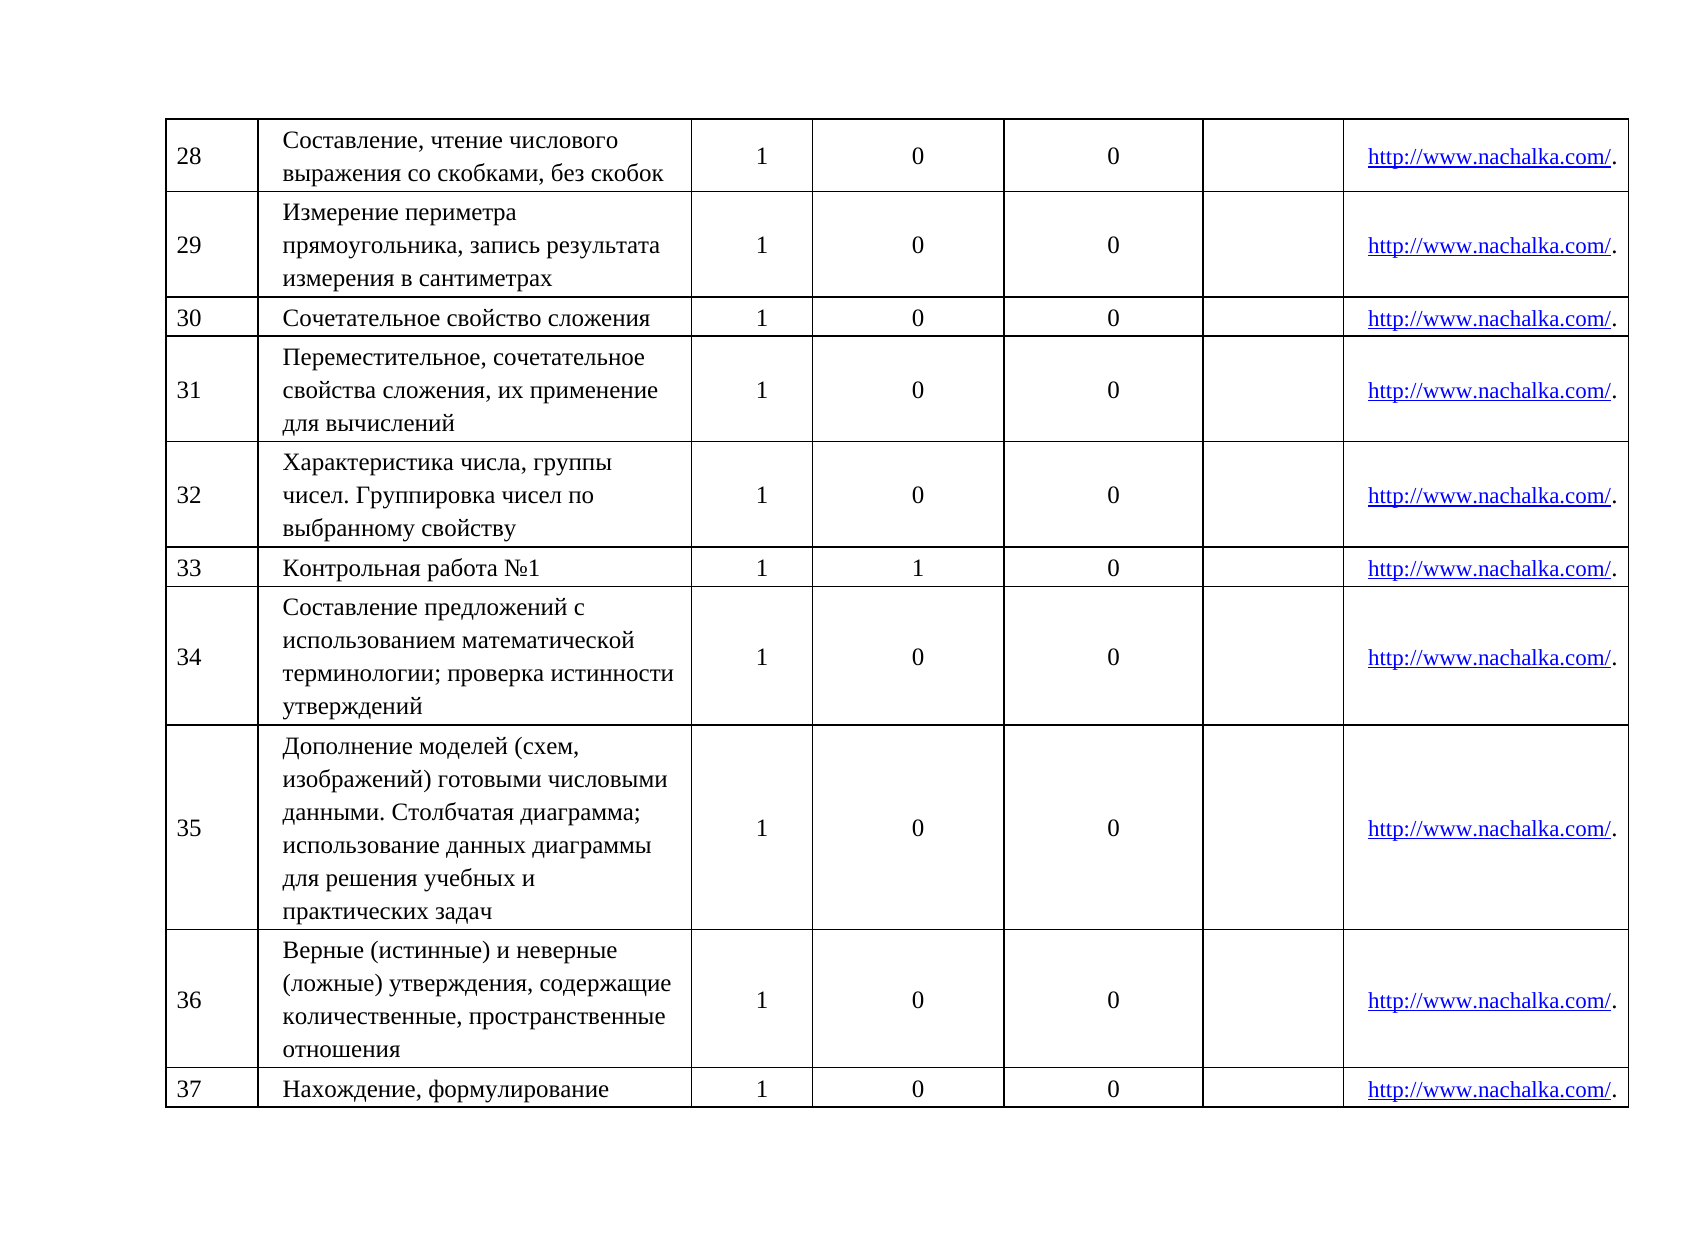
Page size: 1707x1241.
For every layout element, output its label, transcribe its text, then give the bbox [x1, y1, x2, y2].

table_cell 0 [813, 726, 1003, 928]
table_cell 1 [692, 930, 812, 1067]
table_cell 0 [1005, 337, 1202, 441]
table_cell 0 [813, 337, 1003, 441]
table_cell 1 [692, 442, 812, 546]
table_cell [1204, 548, 1343, 586]
table_cell 1 [692, 120, 812, 191]
table_cell http://www.nachalka.com/. [1344, 192, 1628, 296]
table_cell http://www.nachalka.com/. [1344, 298, 1628, 335]
table_cell 37 [167, 1068, 257, 1106]
table_cell [1204, 442, 1343, 546]
table_cell http://www.nachalka.com/. [1344, 930, 1628, 1067]
table_cell 0 [813, 442, 1003, 546]
table_cell 29 [167, 192, 257, 296]
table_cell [1344, 1068, 1628, 1106]
table_cell 35 [167, 726, 257, 928]
table_cell 0 [813, 298, 1003, 335]
table_cell 0 [813, 120, 1003, 191]
table_cell 0 [1005, 587, 1202, 724]
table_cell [259, 1068, 691, 1106]
table_cell 0 [813, 192, 1003, 296]
table_cell 32 [167, 442, 257, 546]
table_cell 1 [692, 192, 812, 296]
table_cell 0 [813, 1068, 1003, 1106]
table_cell 31 [167, 337, 257, 441]
table_cell Сочетательное свойство сложения [259, 298, 691, 335]
table_cell http://www.nachalka.com/. [1344, 726, 1628, 928]
table_cell 0 [1005, 726, 1202, 928]
table_cell 1 [692, 587, 812, 724]
table_cell 0 [1005, 548, 1202, 586]
table_cell [1204, 1068, 1343, 1106]
table_cell [1204, 587, 1343, 724]
table_cell Контрольная работа №1 [259, 548, 691, 586]
table_cell 0 [1005, 442, 1202, 546]
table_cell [1344, 120, 1628, 191]
table_cell 0 [813, 587, 1003, 724]
table_cell 0 [1005, 192, 1202, 296]
table_cell 34 [167, 587, 257, 724]
table_cell http://www.nachalka.com/. [1344, 442, 1628, 546]
table_cell [1204, 298, 1343, 335]
table_cell 36 [167, 930, 257, 1067]
table_cell http://www.nachalka.com/. [1344, 548, 1628, 586]
table_cell 0 [1005, 1068, 1202, 1106]
table_cell 28 [167, 120, 257, 191]
table_cell http://www.nachalka.com/. [1344, 337, 1628, 441]
table_cell 1 [692, 298, 812, 335]
table_cell 0 [1005, 930, 1202, 1067]
table_cell 30 [167, 298, 257, 335]
table_cell Измерение периметра прямоугольника, запись результата измерения в сантиметрах [259, 192, 691, 296]
table_cell [1204, 726, 1343, 928]
table_cell Переместительное, сочетательное свойства сложения, их применение для вычислений [259, 337, 691, 441]
table_cell 1 [692, 337, 812, 441]
table_cell 0 [1005, 120, 1202, 191]
table_cell 1 [692, 726, 812, 928]
table_cell Дополнение моделей (схем, изображений) готовыми числовыми данными. Столбчатая диаграмма; использование данных диаграммы для решения учебных и практических задач [259, 726, 691, 928]
table_cell http://www.nachalka.com/. [1344, 587, 1628, 724]
table_cell 1 [692, 1068, 812, 1106]
table_cell [1204, 930, 1343, 1067]
table_cell 1 [692, 548, 812, 586]
table_cell Составление, чтение числового выражения со скобками, без скобок [259, 120, 691, 191]
table_cell 33 [167, 548, 257, 586]
table_cell 0 [1005, 298, 1202, 335]
table_cell 1 [813, 548, 1003, 586]
table_cell Составление предложений с использованием математической терминологии; проверка истинности утверждений [259, 587, 691, 724]
table_cell [1204, 192, 1343, 296]
table_cell [1204, 337, 1343, 441]
table_cell Верные (истинные) и неверные (ложные) утверждения, содержащие количественные, пространственные отношения [259, 930, 691, 1067]
table_cell 0 [813, 930, 1003, 1067]
table_cell [1204, 120, 1343, 191]
table_cell Характеристика числа, группы чисел. Группировка чисел по выбранному свойству [259, 442, 691, 546]
